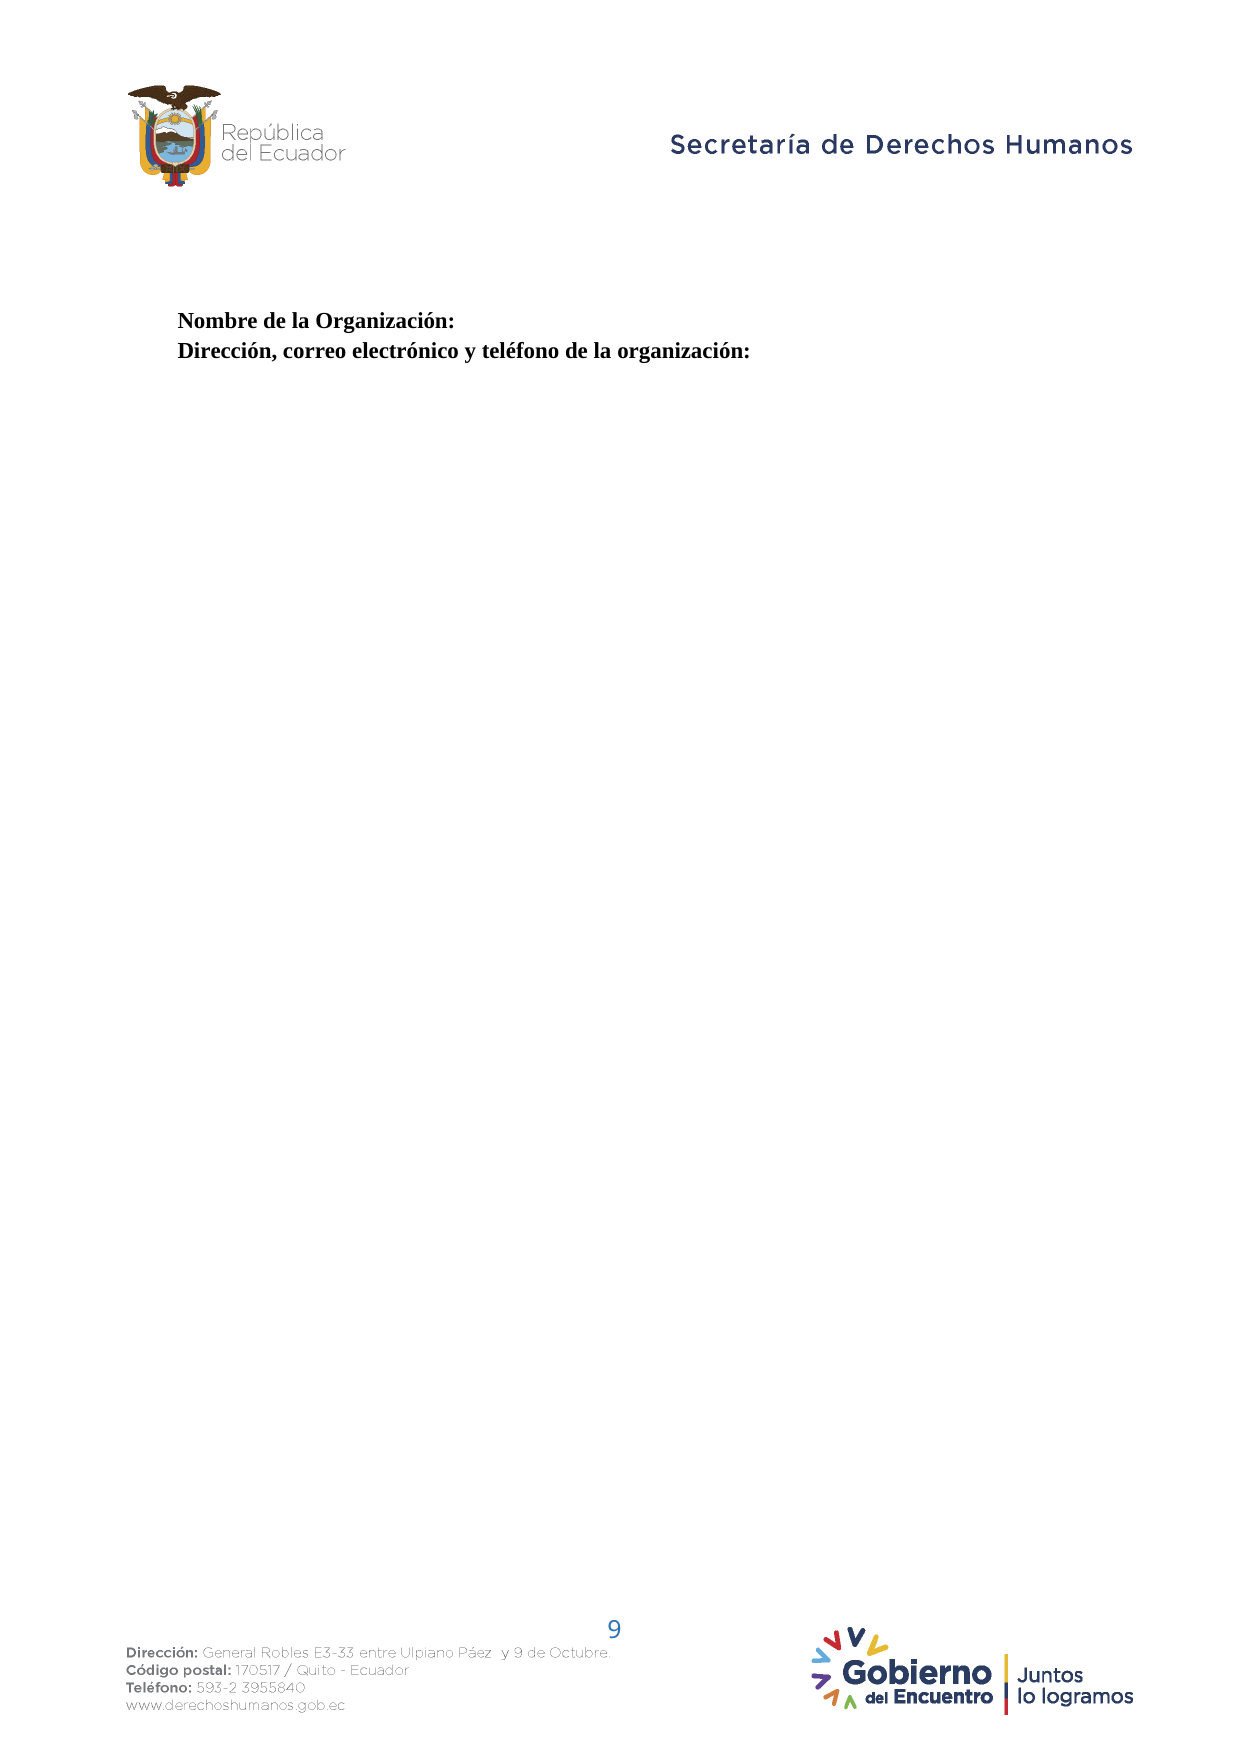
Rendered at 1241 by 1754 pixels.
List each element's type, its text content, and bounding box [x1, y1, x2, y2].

picture [19, 3, 1241, 1752]
text Nombre de la Organización: [177, 307, 1063, 333]
text Dirección, correo electrónico y teléfono de la organización: [177, 337, 1063, 364]
